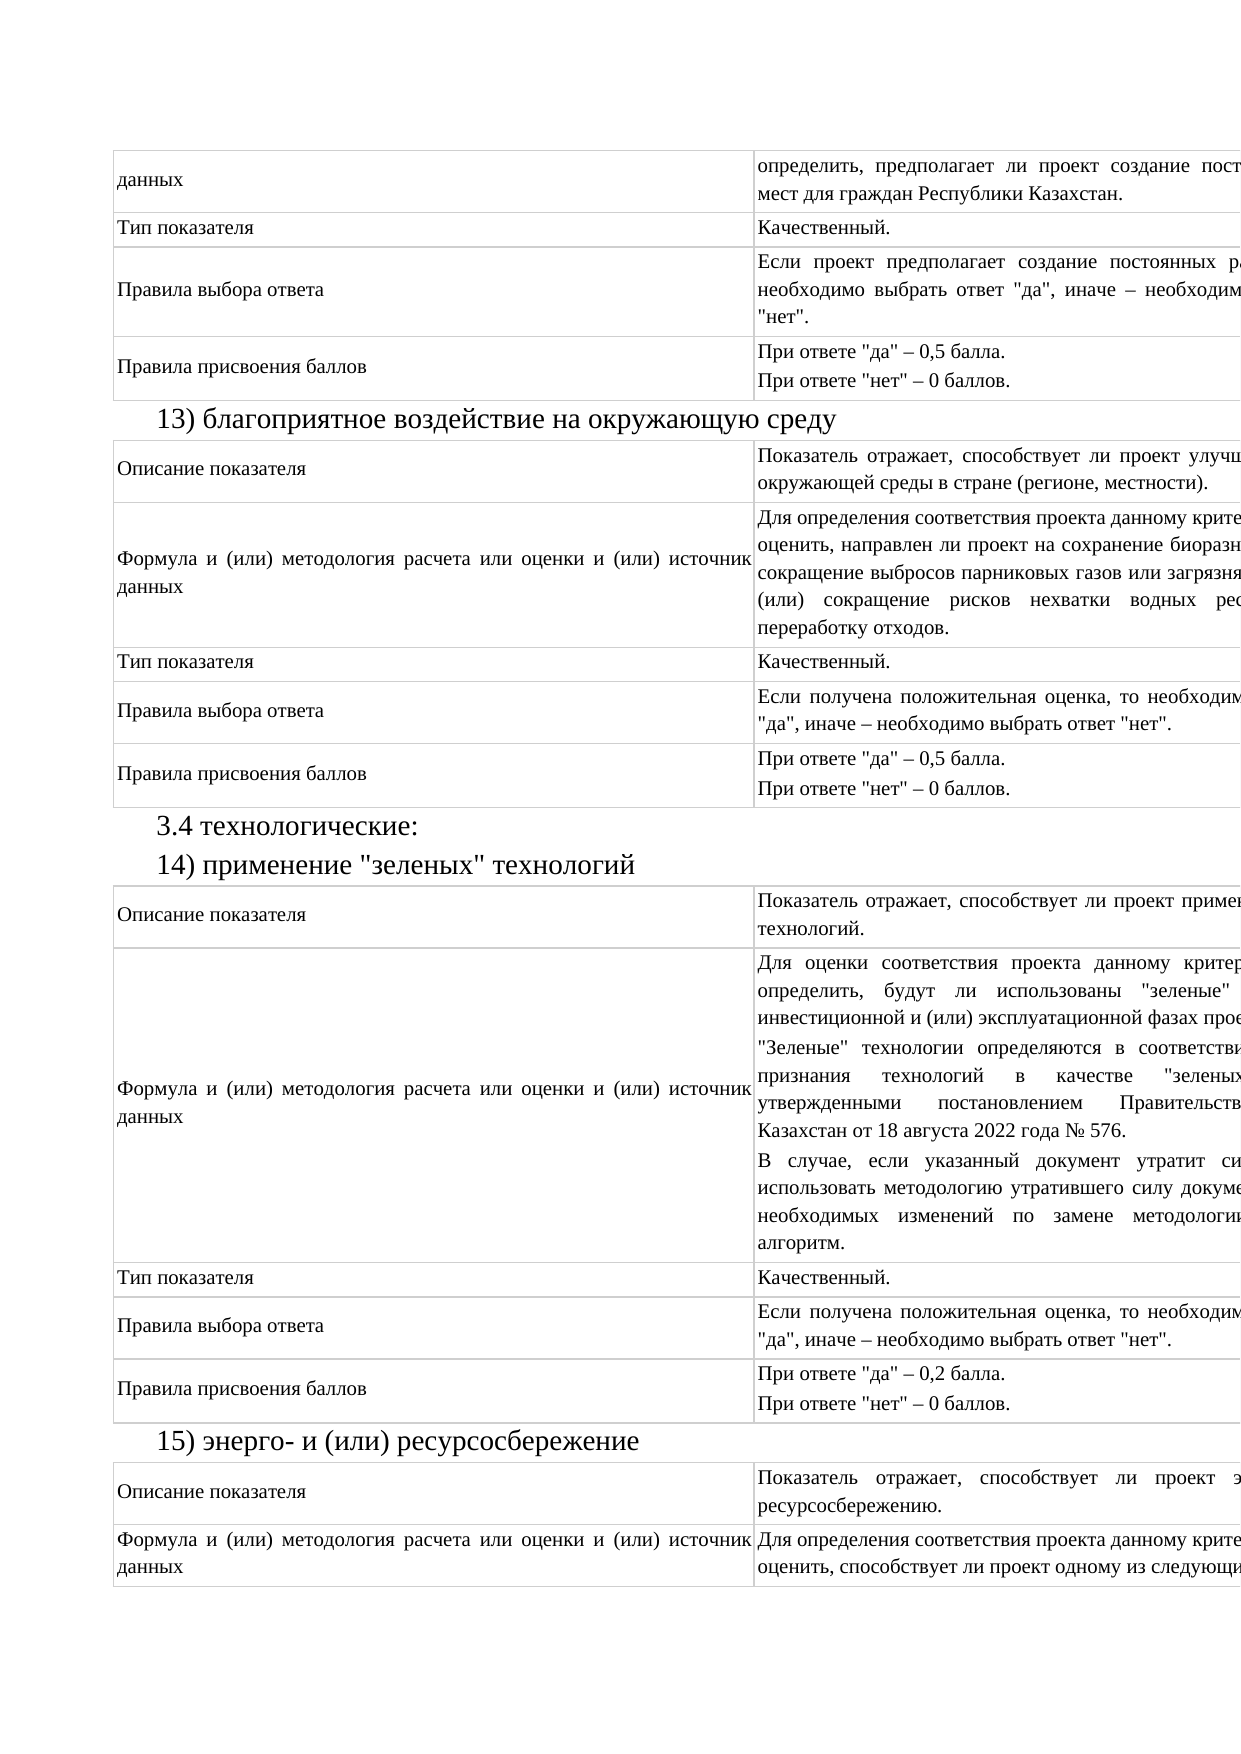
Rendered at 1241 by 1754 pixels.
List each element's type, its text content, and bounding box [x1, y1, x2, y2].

table_cell Правила выбора ответа [114, 1298, 753, 1358]
table_cell Если получена положительная оценка, то необходимо выбрать ответ "да", иначе – необходимо выбрать ответ "нет". [755, 1298, 1240, 1358]
table_header Показатель отражает, способствует ли проект улучшению состояния окружающей среды в стране (регионе, местности). [755, 441, 1240, 502]
text 15) энерго- и (или) ресурсосбережение [112, 1423, 1128, 1457]
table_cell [755, 151, 1240, 212]
table_cell При ответе "да" – 0,5 балла. При ответе "нет" – 0 баллов. [755, 744, 1240, 807]
table_cell При ответе "да" – 0,5 балла. При ответе "нет" – 0 баллов. [755, 337, 1240, 400]
table_cell Формула и (или) методология расчета или оценки и (или) источник данных [114, 503, 753, 647]
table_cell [755, 1525, 1240, 1586]
table_cell Тип показателя [114, 213, 753, 246]
table_cell Качественный. [755, 213, 1240, 246]
table_header Показатель отражает, способствует ли проект энерго- и (или) ресурсосбережению. [755, 1463, 1240, 1524]
table_header Описание показателя [114, 887, 753, 947]
table_cell Для определения соответствия проекта данному критерию необходимо оценить, направлен ли проект на сохранение биоразнообразия и (или) сокращение выбросов парниковых газов или загрязняющих веществ и (или) сокращение рисков нехватки водных ресурсов и (или) переработку отходов. [755, 503, 1240, 647]
table_cell Тип показателя [114, 648, 753, 681]
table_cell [114, 151, 753, 212]
table_cell Правила присвоения баллов [114, 744, 753, 807]
table_cell Правила присвоения баллов [114, 1360, 753, 1422]
table_cell Формула и (или) методология расчета или оценки и (или) источник данных [114, 949, 753, 1262]
table_header Описание показателя [114, 1463, 753, 1524]
text 14) применение "зеленых" технологий [112, 847, 1128, 880]
table_cell Если получена положительная оценка, то необходимо выбрать ответ "да", иначе – необходимо выбрать ответ "нет". [755, 682, 1240, 743]
table_cell Качественный. [755, 1263, 1240, 1296]
table_cell Если проект предполагает создание постоянных рабочих мест, то необходимо выбрать ответ "да", иначе – необходимо выбрать ответ "нет". [755, 248, 1240, 336]
text 3.4 технологические: [112, 808, 1128, 842]
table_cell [114, 1525, 753, 1586]
text 13) благоприятное воздействие на окружающую среду [112, 401, 1128, 435]
table_cell Для оценки соответствия проекта данному критерию необходимо определить, будут ли использованы "зеленые" технологии на инвестиционной и (или) эксплуатационной фазах проекта. "Зеленые" технологии определяются в соответствии с Правилами признания технологий в качестве "зеленых" технологий, утвержденными постановлением Правительства Республики Казахстан от 18 августа 2022 года № 576. В случае, если указанный документ утратит силу, необходимо использовать методологию утратившего силу документа до внесения необходимых изменений по замене методологии в настоящий алгоритм. [755, 949, 1240, 1262]
table_cell Тип показателя [114, 1263, 753, 1296]
table_header Описание показателя [114, 441, 753, 502]
table_cell При ответе "да" – 0,2 балла. При ответе "нет" – 0 баллов. [755, 1360, 1240, 1422]
table_cell Правила выбора ответа [114, 682, 753, 743]
table_cell Качественный. [755, 648, 1240, 681]
table_cell Правила присвоения баллов [114, 337, 753, 400]
table_header Показатель отражает, способствует ли проект применению "зеленых" технологий. [755, 887, 1240, 947]
table_cell Правила выбора ответа [114, 248, 753, 336]
